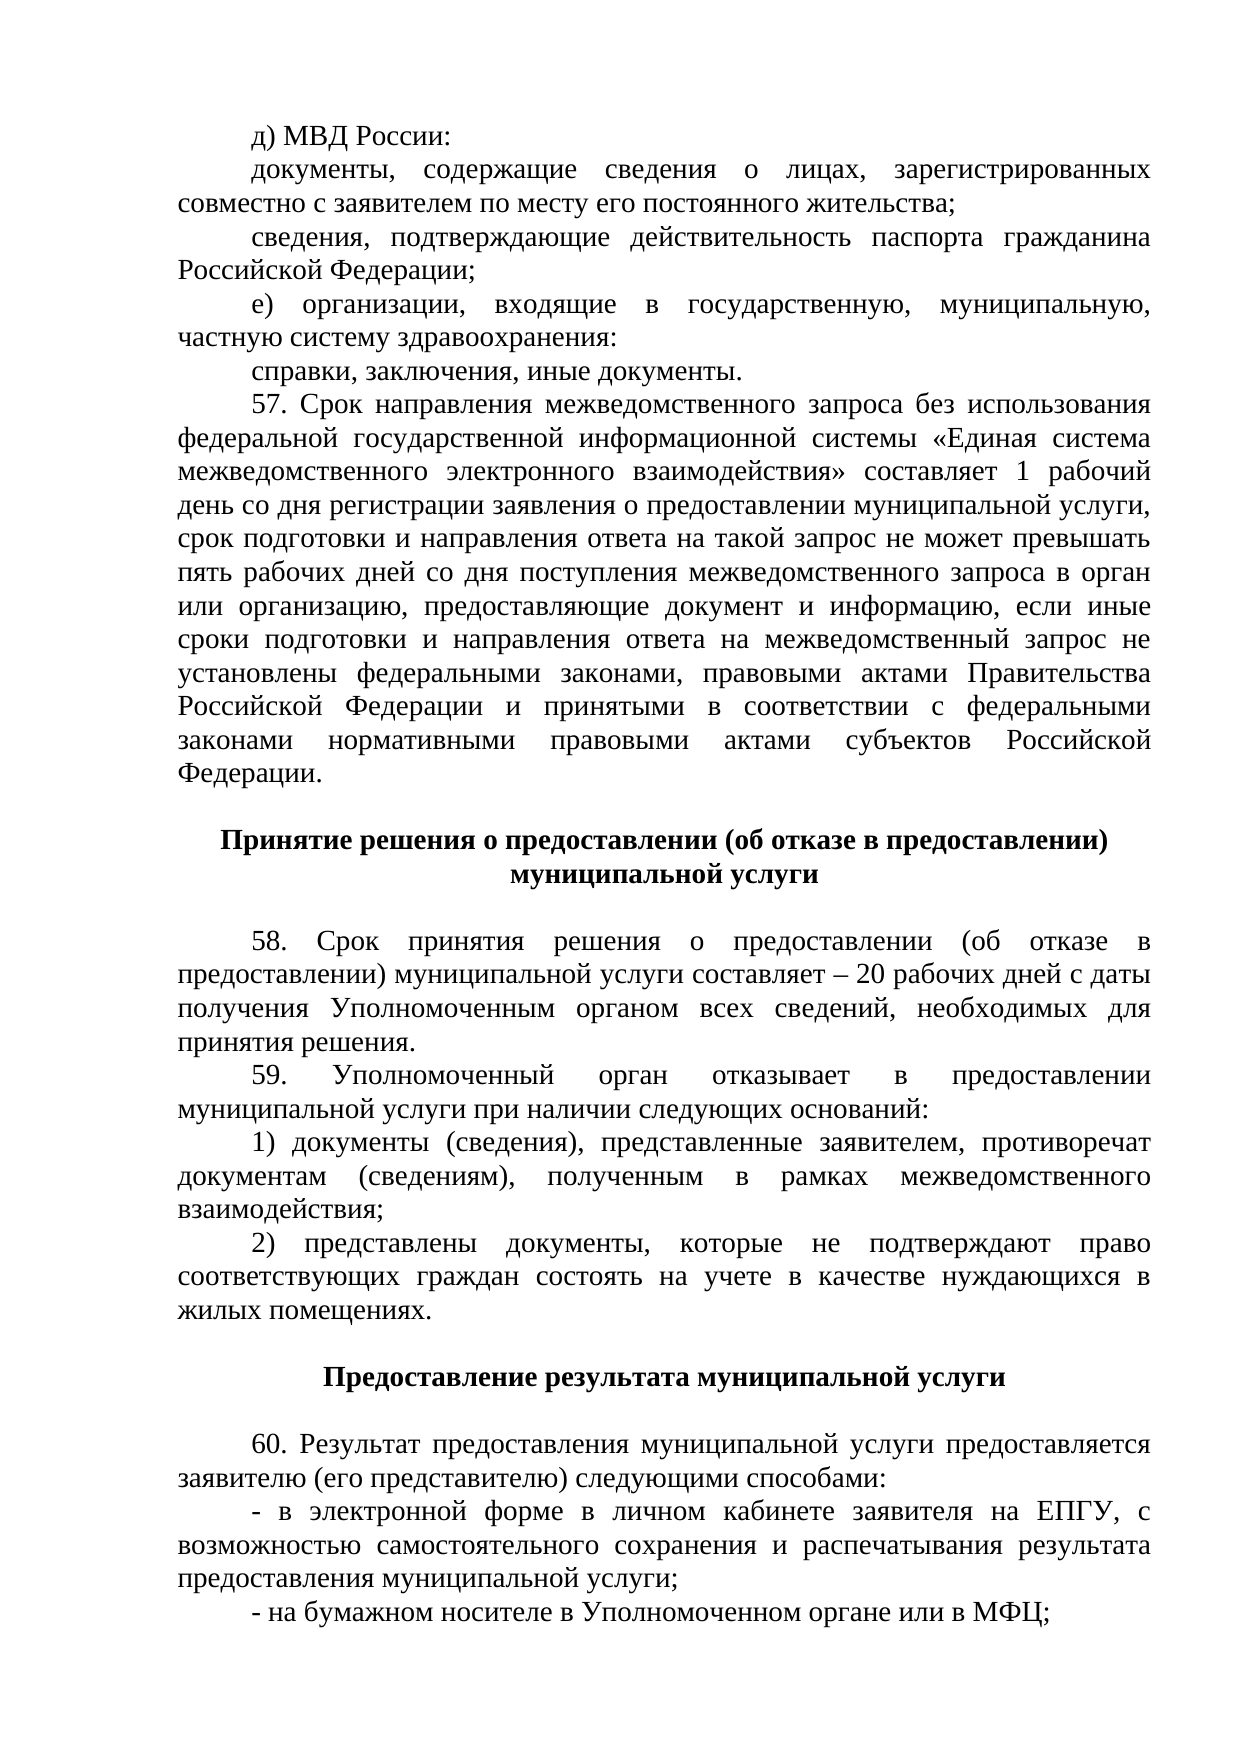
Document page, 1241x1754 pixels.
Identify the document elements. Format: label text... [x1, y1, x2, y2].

text документы, содержащие сведения о лицах, зарегистрированных совместно с заявителем по месту его постоянного жительства; [177, 152, 1152, 219]
text Принятие решения о предоставлении (об отказе в предоставлении) муниципальной услуги [177, 822, 1152, 889]
text - на бумажном носителе в Уполномоченном органе или в МФЦ; [177, 1594, 1152, 1627]
text сведения, подтверждающие действительность паспорта гражданина Российской Федерации; [177, 219, 1152, 286]
text Предоставление результата муниципальной услуги [177, 1359, 1152, 1393]
text 1) документы (сведения), представленные заявителем, противоречат документам (сведениям), полученным в рамках межведомственного взаимодействия; [177, 1124, 1152, 1225]
text 58. Срок принятия решения о предоставлении (об отказе в предоставлении) муниципальной услуги составляет – 20 рабочих дней с даты получения Уполномоченным органом всех сведений, необходимых для принятия решения. [177, 923, 1152, 1057]
text е) организации, входящие в государственную, муниципальную, частную систему здравоохранения: [177, 286, 1152, 353]
text - в электронной форме в личном кабинете заявителя на ЕПГУ, с возможностью самостоятельного сохранения и распечатывания результата предоставления муниципальной услуги; [177, 1493, 1152, 1594]
text справки, заключения, иные документы. [177, 353, 1152, 386]
text 57. Срок направления межведомственного запроса без использования федеральной государственной информационной системы «Единая система межведомственного электронного взаимодействия» составляет 1 рабочий день со дня регистрации заявления о предоставлении муниципальной услуги, срок подготовки и направления ответа на такой запрос не может превышать пять рабочих дней со дня поступления межведомственного запроса в орган или организацию, предоставляющие документ и информацию, если иные сроки подготовки и направления ответа на межведомственный запрос не установлены федеральными законами, правовыми актами Правительства Российской Федерации и принятыми в соответствии с федеральными законами нормативными правовыми актами субъектов Российской Федерации. [177, 386, 1152, 789]
text 60. Результат предоставления муниципальной услуги предоставляется заявителю (его представителю) следующими способами: [177, 1426, 1152, 1493]
text 59. Уполномоченный орган отказывает в предоставлении муниципальной услуги при наличии следующих оснований: [177, 1057, 1152, 1124]
text 2) представлены документы, которые не подтверждают право соответствующих граждан состоять на учете в качестве нуждающихся в жилых помещениях. [177, 1225, 1152, 1326]
text д) МВД России: [177, 118, 1152, 152]
